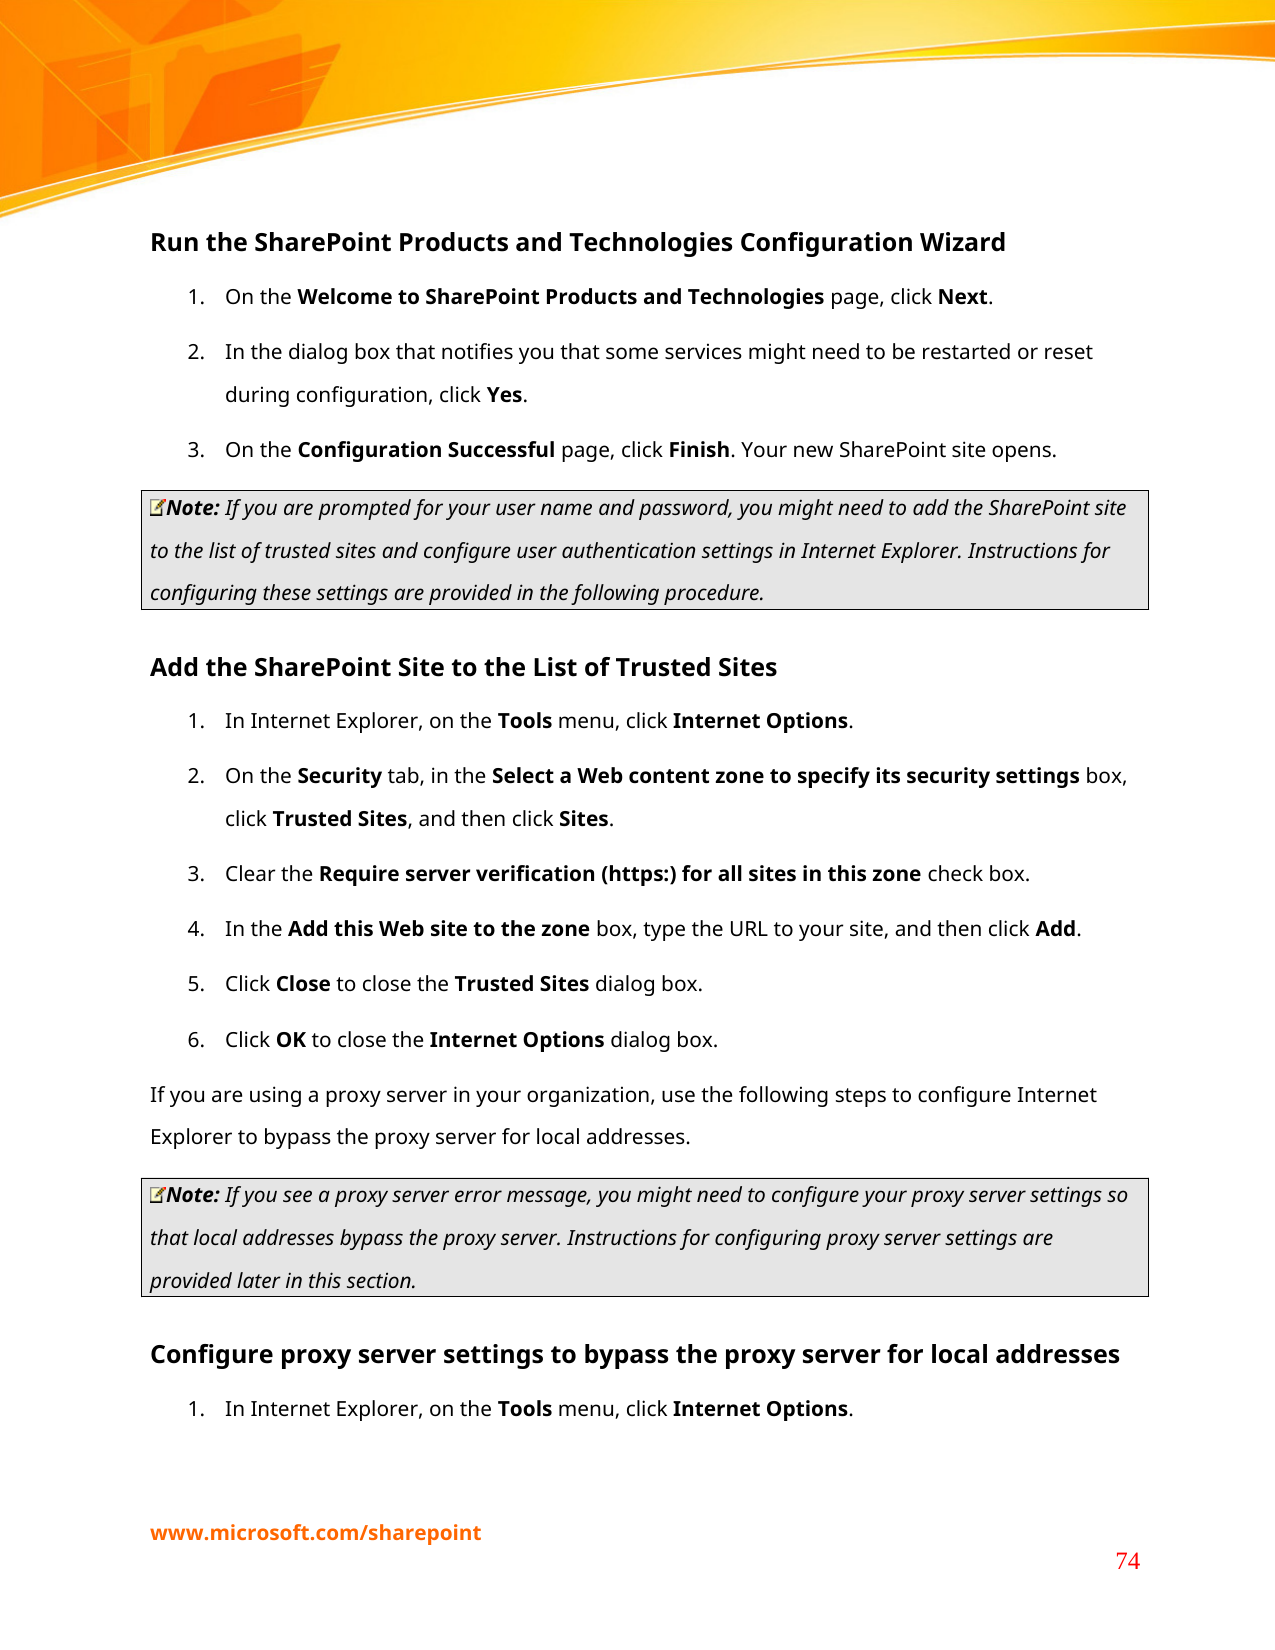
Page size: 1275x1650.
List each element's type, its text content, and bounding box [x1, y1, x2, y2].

list On the Security tab, in the Select a Web content zone to specify its security settings box, click Trusted Sites, and then click Sites. [187, 762, 1140, 833]
subtitle Configure proxy server settings to bypass the proxy server for local addresses [150, 1337, 1140, 1371]
text If you are using a proxy server in your organization, use the following steps to configure Internet Explorer to bypass the proxy server for local addresses. [150, 1080, 1140, 1151]
picture [150, 499, 166, 516]
list On the Configuration Successful page, click Finish. Your new SharePoint site opens. [187, 435, 1140, 463]
text Note: If you see a proxy server error message, you might need to configure your proxy server settings so that local addresses bypass the proxy server. Instructions for configuring proxy server settings are provided later in this section. [142, 1179, 1148, 1296]
subtitle Add the SharePoint Site to the List of Trusted Sites [150, 649, 1140, 683]
picture [150, 1187, 166, 1203]
list Clear the Require server verification (https:) for all sites in this zone check box. [187, 859, 1140, 888]
list On the Welcome to SharePoint Products and Technologies page, click Next. [187, 282, 1140, 311]
text Note: If you are prompted for your user name and password, you might need to add the SharePoint site to the list of trusted sites and configure user authentication settings in Internet Explorer. Instructions for configuring these settings are provided in the following procedure. [142, 491, 1148, 609]
list In Internet Explorer, on the Tools menu, click Internet Options. [187, 707, 1140, 735]
list Click OK to close the Internet Options dialog box. [187, 1025, 1140, 1053]
list In the Add this Web site to the zone box, type the URL to your site, and then click Add. [187, 914, 1140, 943]
list In the dialog box that notifies you that some services might need to be restarted or reset during configuration, click Yes. [187, 337, 1140, 408]
picture [0, 0, 1275, 257]
list In Internet Explorer, on the Tools menu, click Internet Options. [187, 1394, 1140, 1422]
list Click Close to close the Trusted Sites dialog box. [187, 969, 1140, 998]
subtitle Run the SharePoint Products and Technologies Configuration Wizard [150, 225, 1140, 259]
